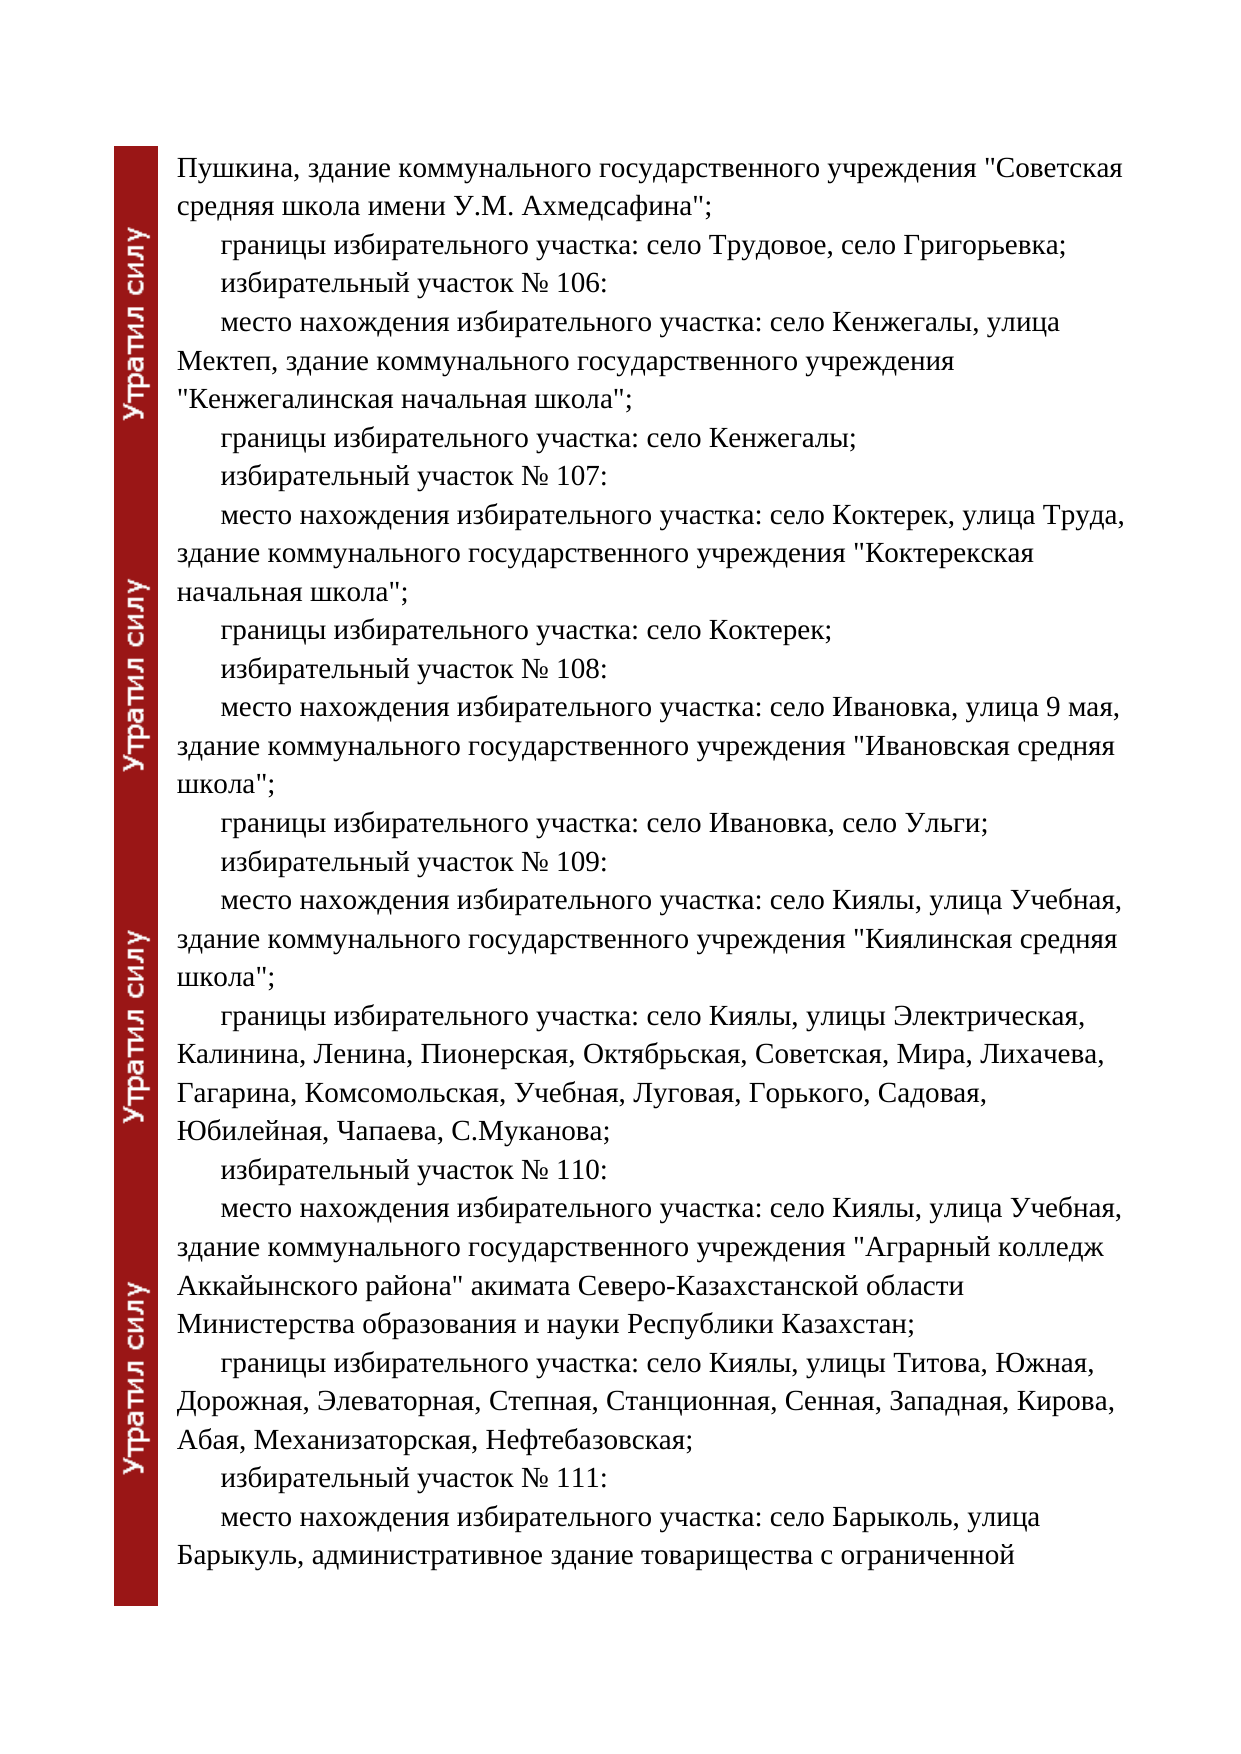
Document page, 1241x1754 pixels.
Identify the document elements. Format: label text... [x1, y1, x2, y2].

picture [114, 1571, 158, 1606]
picture [114, 146, 158, 150]
